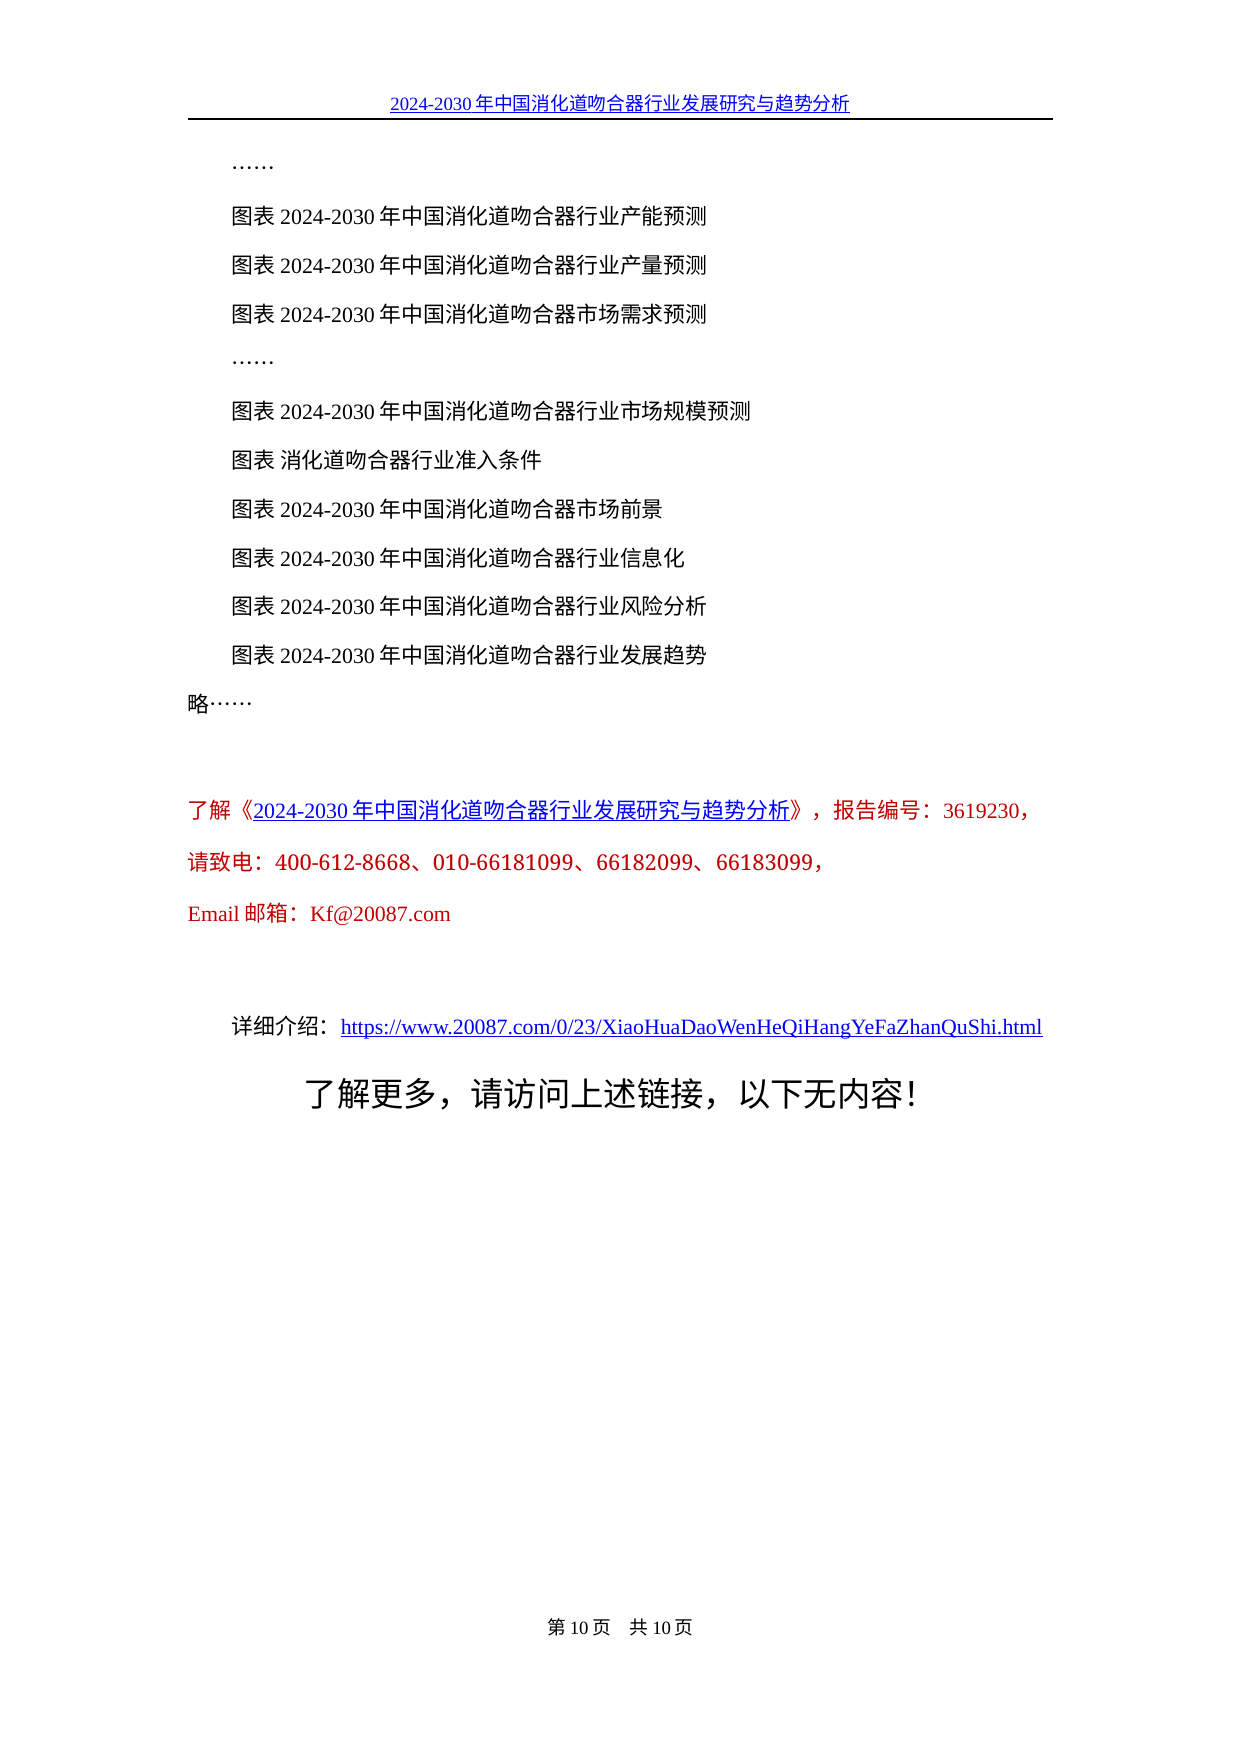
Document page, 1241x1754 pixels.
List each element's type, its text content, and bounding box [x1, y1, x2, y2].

title 了解更多，请访问上述链接，以下无内容！ [187, 1059, 1053, 1124]
text 详细介绍：https://www.20087.com/0/23/XiaoHuaDaoWenHeQiHangYeFaZhanQuShi.html [187, 1009, 1053, 1041]
text 请致电：400-612-8668、010-66181099、66182099、66183099， [187, 844, 1053, 877]
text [187, 150, 1053, 719]
text 了解《2024-2030年中国消化道吻合器行业发展研究与趋势分析》，报告编号：3619230， [187, 793, 1053, 825]
text Email邮箱：Kf@20087.com [187, 896, 1053, 928]
